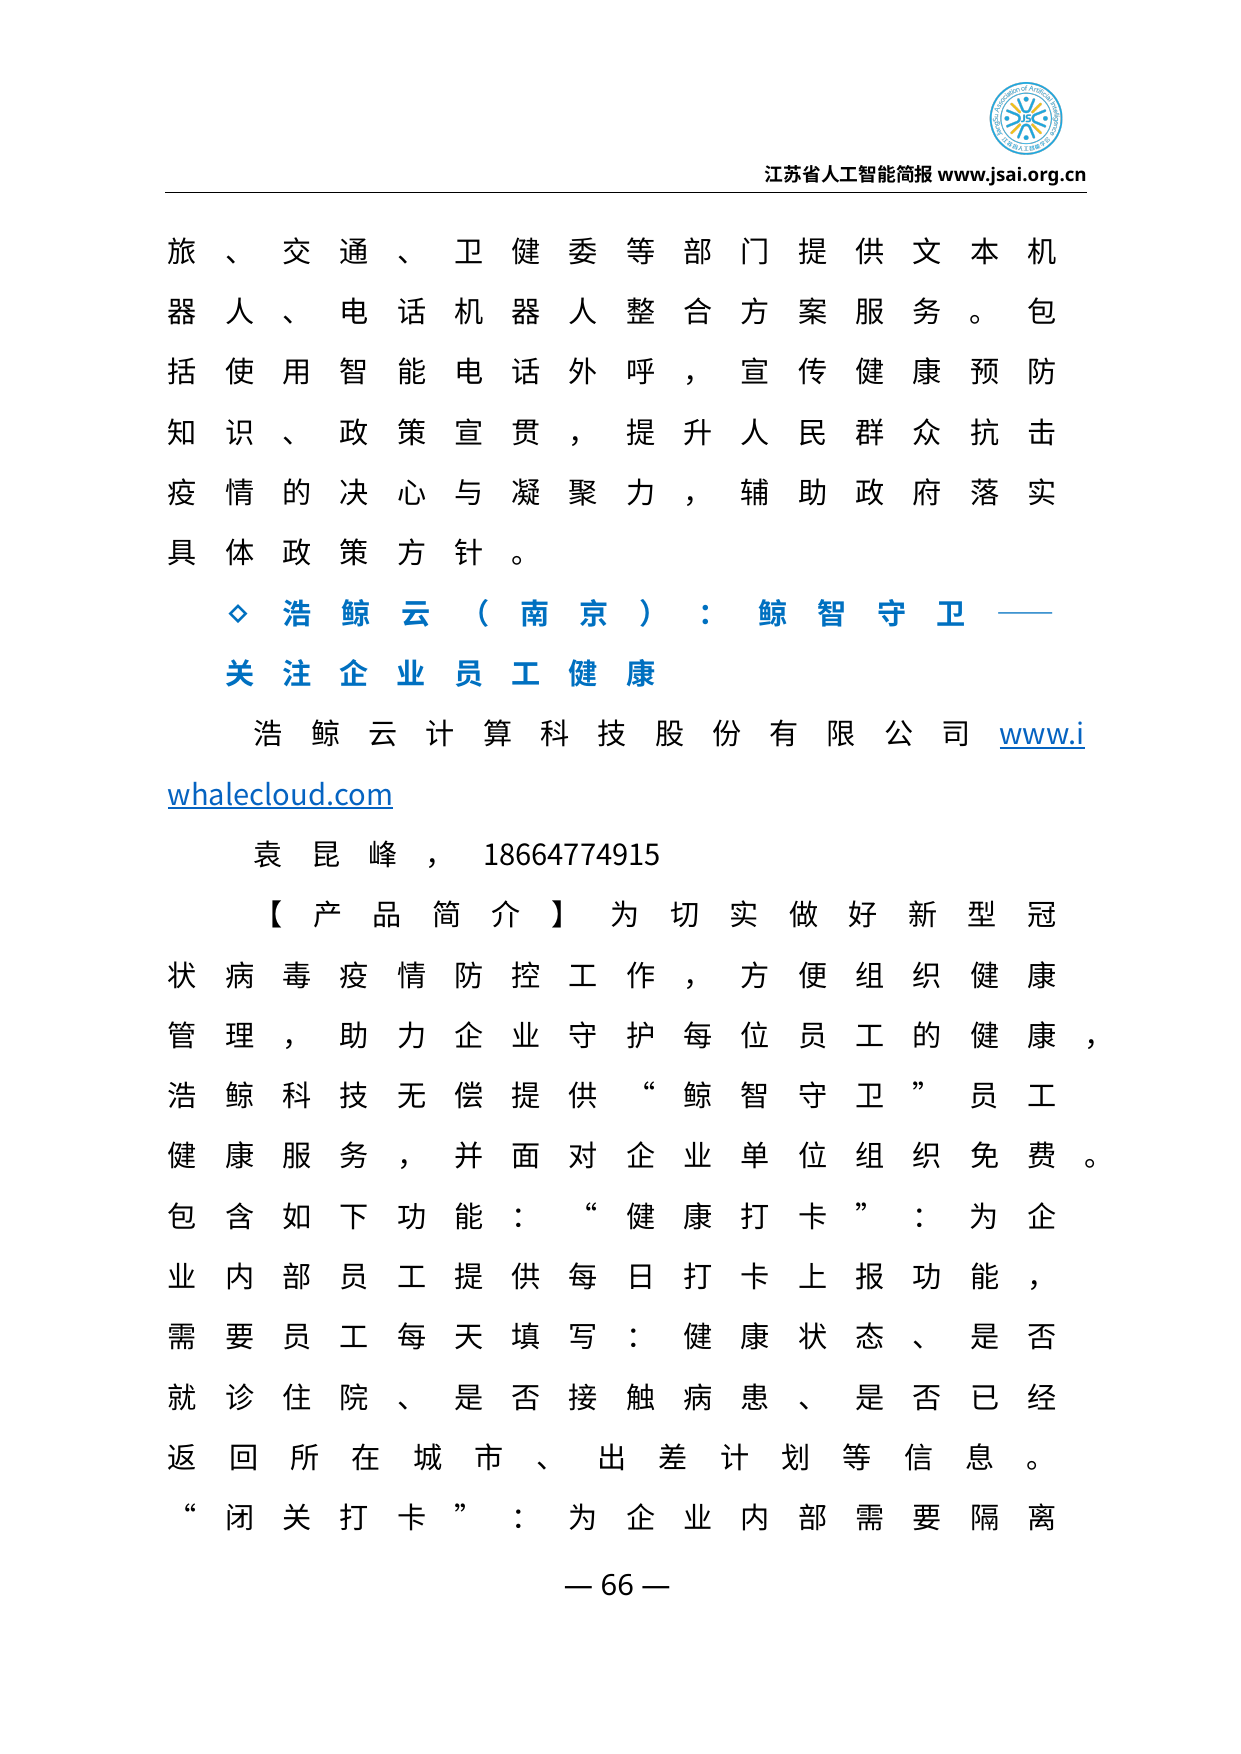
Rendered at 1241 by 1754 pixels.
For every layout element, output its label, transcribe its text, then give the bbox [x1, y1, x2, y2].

subtitle 浩鲸云（南京）：鲸智守卫——关注企业员工健康 [211, 581, 1084, 702]
text 浩鲸云计算科技股份有限公司www.iwhalecloud.com [168, 702, 1084, 822]
text 袁昆峰，18664774915 [168, 822, 1084, 883]
picture [989, 81, 1063, 155]
